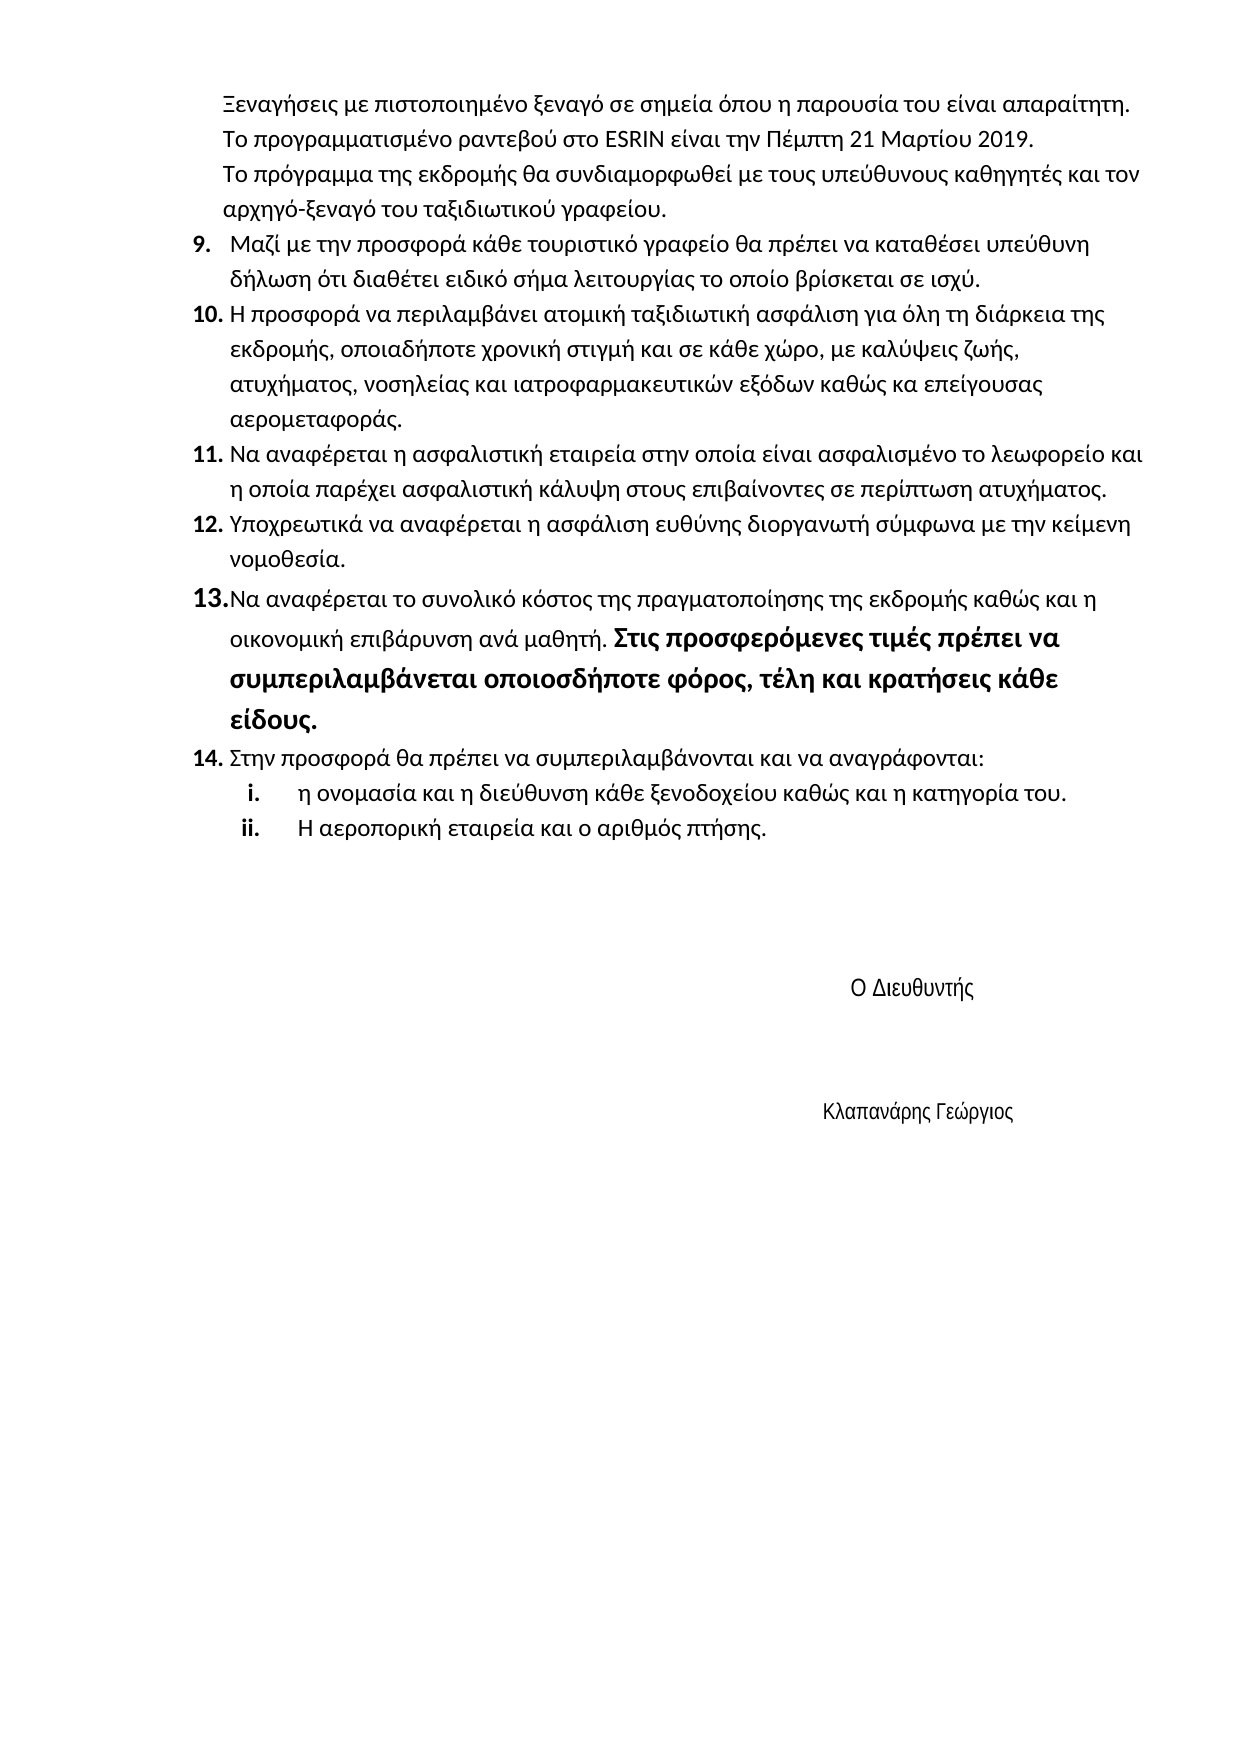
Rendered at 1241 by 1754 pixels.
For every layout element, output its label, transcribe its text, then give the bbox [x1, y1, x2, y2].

text Ο Διευθυντής [598, 973, 1152, 1002]
list Υποχρεωτικά να αναφέρεται η ασφάλιση ευθύνης διοργανωτή σύμφωνα με την κείμενη νομοθεσία. [192, 509, 1152, 574]
list Ξεναγήσεις με πιστοποιημένο ξεναγό σε σημεία όπου η παρουσία του είναι απαραίτητη. Το προγραμματισμένο ραντεβού στο ESRIN είναι την Πέμπτη 21 Μαρτίου 2019. [223, 89, 1152, 154]
list Μαζί με την προσφορά κάθε τουριστικό γραφείο θα πρέπει να καταθέσει υπεύθυνη δήλωση ότι διαθέτει ειδικό σήμα λειτουργίας το οποίο βρίσκεται σε ισχύ. [192, 229, 1152, 294]
list Στην προσφορά θα πρέπει να συμπεριλαμβάνονται και να αναγράφονται: [192, 742, 1152, 773]
list Να αναφέρεται το συνολικό κόστος της πραγματοποίησης της εκδρομής καθώς και η οικονομική επιβάρυνση ανά μαθητή. Στις προσφερόμενες τιμές πρέπει να συμπεριλαμβάνεται οποιοσδήποτε φόρος, τέλη και κρατήσεις κάθε είδους. [192, 579, 1152, 737]
list Να αναφέρεται η ασφαλιστική εταιρεία στην οποία είναι ασφαλισμένο το λεωφορείο και η οποία παρέχει ασφαλιστική κάλυψη στους επιβαίνοντες σε περίπτωση ατυχήματος. [192, 439, 1152, 504]
list Η αεροπορική εταιρεία και ο αριθμός πτήσης. [260, 812, 1152, 843]
list η ονομασία και η διεύθυνση κάθε ξενοδοχείου καθώς και η κατηγορία του. [260, 777, 1152, 808]
list Η προσφορά να περιλαμβάνει ατομική ταξιδιωτική ασφάλιση για όλη τη διάρκεια της εκδρομής, οποιαδήποτε χρονική στιγμή και σε κάθε χώρο, με καλύψεις ζωής, ατυχήματος, νοσηλείας και ιατροφαρμακευτικών εξόδων καθώς κα επείγουσας αερομεταφοράς. [192, 299, 1152, 434]
list Κλαπανάρης Γεώργιος [748, 1098, 1152, 1124]
list Το πρόγραμμα της εκδρομής θα συνδιαμορφωθεί με τους υπεύθυνους καθηγητές και τον αρχηγό-ξεναγό του ταξιδιωτικού γραφείου. [223, 159, 1152, 224]
